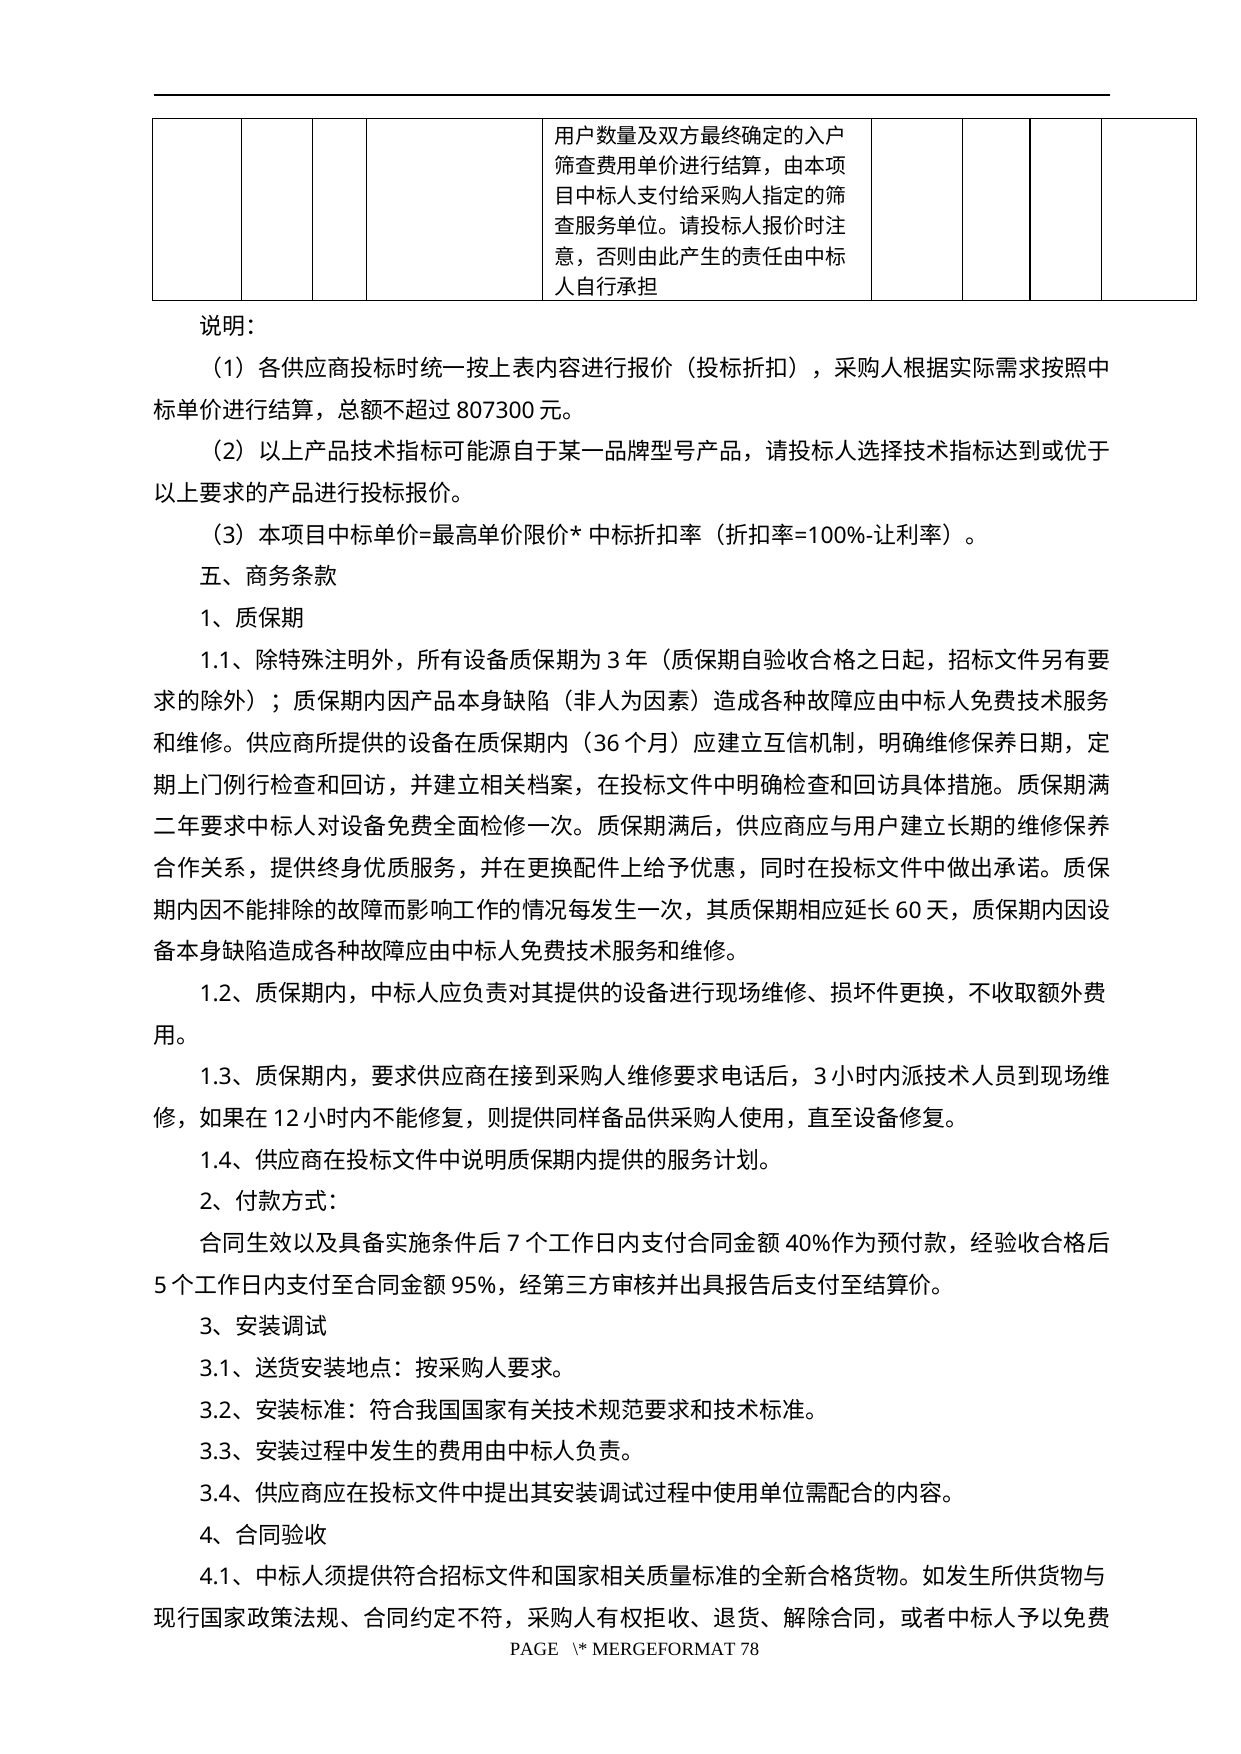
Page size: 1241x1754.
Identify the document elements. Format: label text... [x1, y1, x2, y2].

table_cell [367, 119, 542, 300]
text （2）以上产品技术指标可能源自于某一品牌型号产品，请投标人选择技术指标达到或优于以上要求的产品进行投标报价。 [153, 426, 1110, 510]
text 3、安装调试 [153, 1301, 1110, 1343]
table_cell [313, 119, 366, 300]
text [153, 1551, 1110, 1635]
text 2、付款方式： [153, 1176, 1110, 1218]
text （3）本项目中标单价=最高单价限价* 中标折扣率（折扣率=100%-让利率）。 [153, 510, 1110, 551]
text 3.3、安装过程中发生的费用由中标人负责。 [153, 1426, 1110, 1468]
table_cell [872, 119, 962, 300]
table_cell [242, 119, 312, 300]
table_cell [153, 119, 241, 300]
text 五、商务条款 [153, 551, 1110, 593]
text 3.4、供应商应在投标文件中提出其安装调试过程中使用单位需配合的内容。 [153, 1468, 1110, 1510]
text 3.2、安装标准：符合我国国家有关技术规范要求和技术标准。 [153, 1385, 1110, 1426]
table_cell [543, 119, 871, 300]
text 1.4、供应商在投标文件中说明质保期内提供的服务计划。 [153, 1135, 1110, 1176]
text 1、质保期 [153, 593, 1110, 635]
text 3.1、送货安装地点：按采购人要求。 [153, 1343, 1110, 1385]
text 1.3、质保期内，要求供应商在接到采购人维修要求电话后，3小时内派技术人员到现场维修，如果在12小时内不能修复，则提供同样备品供采购人使用，直至设备修复。 [153, 1051, 1110, 1135]
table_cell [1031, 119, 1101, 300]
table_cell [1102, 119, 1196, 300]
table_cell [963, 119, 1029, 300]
text （1）各供应商投标时统一按上表内容进行报价（投标折扣），采购人根据实际需求按照中标单价进行结算，总额不超过807300元。 [153, 343, 1110, 426]
text 4、合同验收 [153, 1510, 1110, 1551]
text 说明： [153, 301, 1110, 343]
text 1.2、质保期内，中标人应负责对其提供的设备进行现场维修、损坏件更换，不收取额外费用。 [153, 968, 1110, 1051]
text 合同生效以及具备实施条件后7个工作日内支付合同金额40%作为预付款，经验收合格后5个工作日内支付至合同金额95%，经第三方审核并出具报告后支付至结算价。 [153, 1218, 1110, 1301]
text 1.1、除特殊注明外，所有设备质保期为3年（质保期自验收合格之日起，招标文件另有要求的除外）；质保期内因产品本身缺陷（非人为因素）造成各种故障应由中标人免费技术服务和维修。供应商所提供的设备在质保期内（36个月）应建立互信机制，明确维修保养日期，定期上门例行检查和回访，并建立相关档案，在投标文件中明确检查和回访具体措施。质保期满二年要求中标人对设备免费全面检修一次。质保期满后，供应商应与用户建立长期的维修保养合作关系，提供终身优质服务，并在更换配件上给予优惠，同时在投标文件中做出承诺。质保期内因不能排除的故障而影响工作的情况每发生一次，其质保期相应延长60天，质保期内因设备本身缺陷造成各种故障应由中标人免费技术服务和维修。 [153, 635, 1110, 968]
